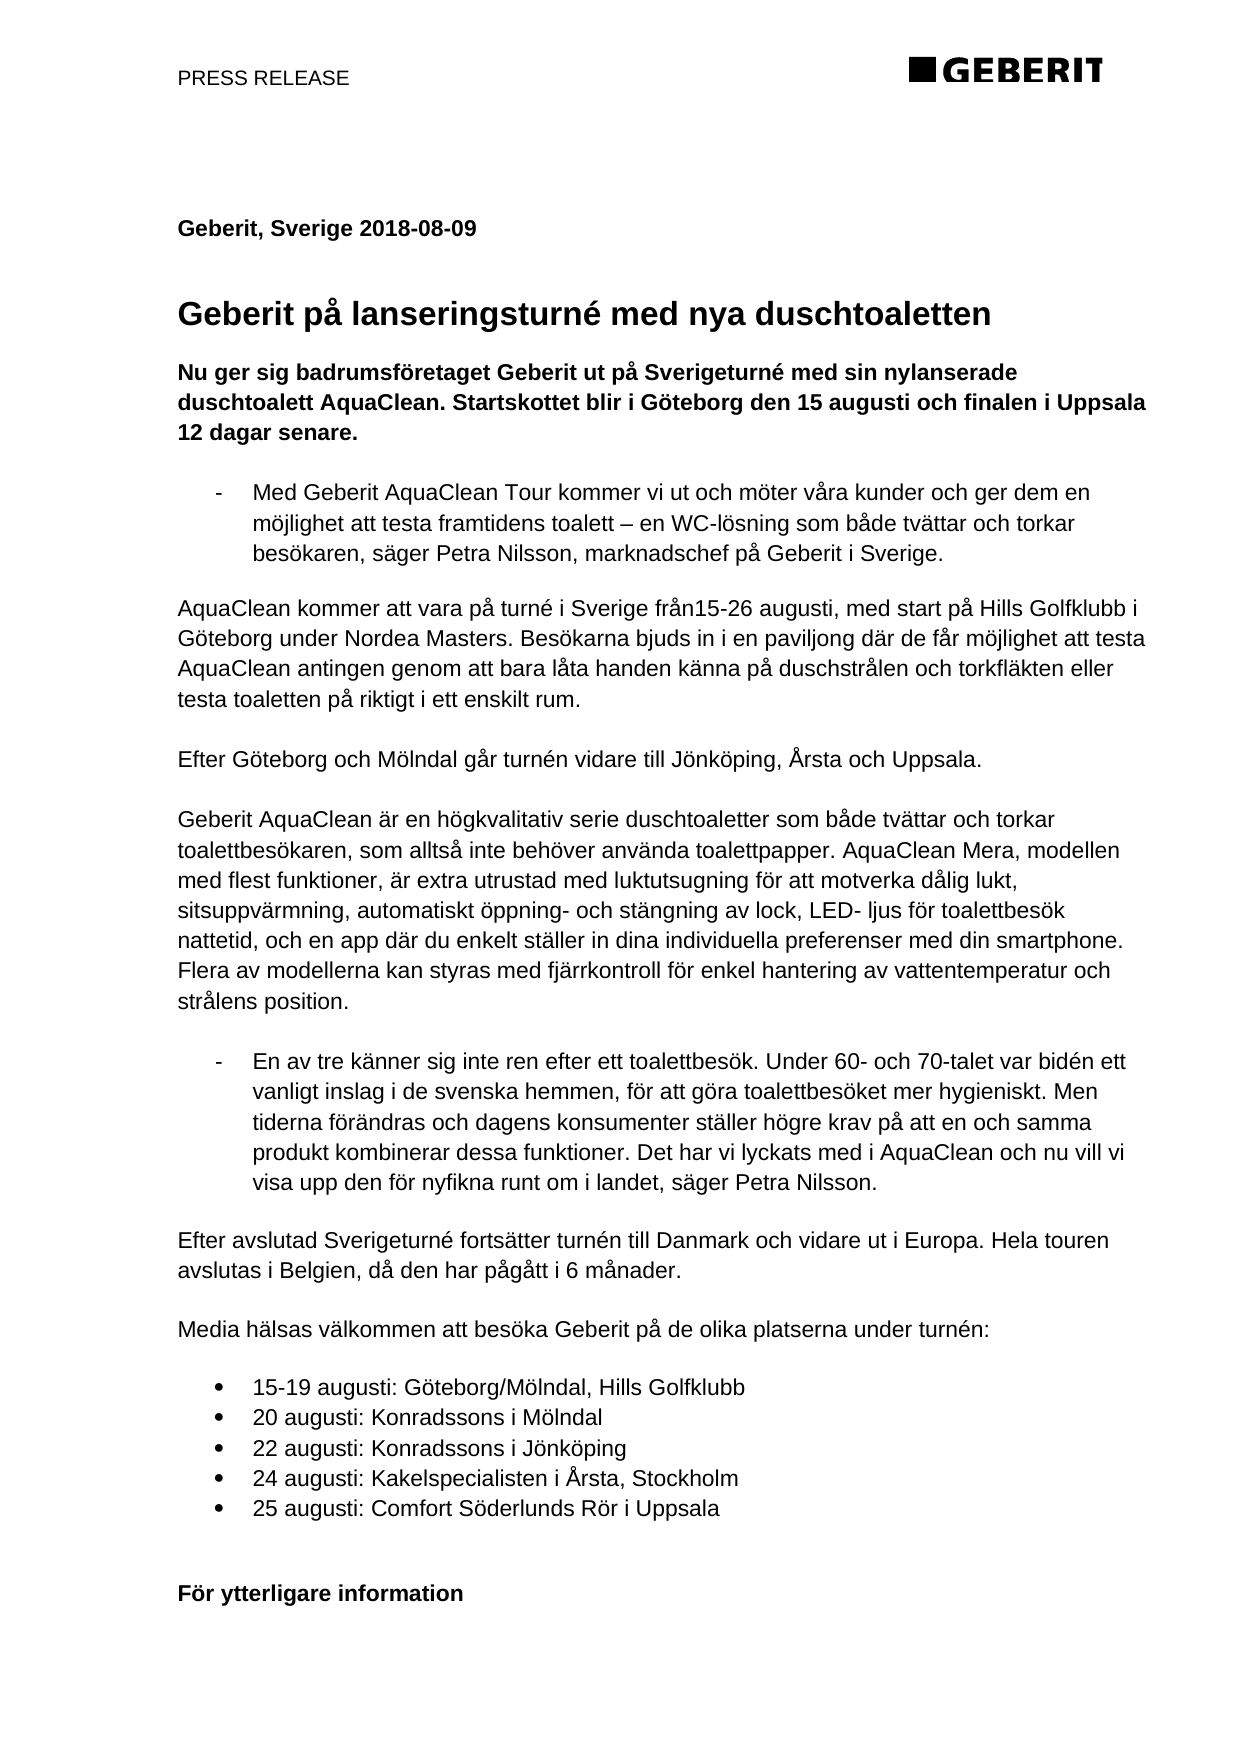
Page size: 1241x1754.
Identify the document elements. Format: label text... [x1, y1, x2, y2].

list Med Geberit AquaClean Tour kommer vi ut och möter våra kunder och ger dem en möjlighet att testa framtidens toalett – en WC-lösning som både tvättar och torkar besökaren, säger Petra Nilsson, marknadschef på Geberit i Sverige. [215, 479, 1152, 566]
text Nu ger sig badrumsföretaget Geberit ut på Sverigeturné med sin nylanserade duschtoalett AquaClean. Startskottet blir i Göteborg den 15 augusti och finalen i Uppsala 12 dagar senare. [177, 358, 1152, 445]
text AquaClean kommer att vara på turné i Sverige från15-26 augusti, med start på Hills Golfklubb i Göteborg under Nordea Masters. Besökarna bjuds in i en paviljong där de får möjlighet att testa AquaClean antingen genom att bara låta handen känna på duschstrålen och torkfläkten eller testa toaletten på riktigt i ett enskilt rum. [177, 595, 1152, 712]
list 15-19 augusti: Göteborg/Mölndal, Hills Golfklubb [215, 1374, 1152, 1400]
list 22 augusti: Konradssons i Jönköping [215, 1434, 1152, 1461]
text Efter avslutad Sverigeturné fortsätter turnén till Danmark och vidare ut i Europa. Hela touren avslutas i Belgien, då den har pågått i 6 månader. [177, 1227, 1152, 1284]
list En av tre känner sig inte ren efter ett toalettbesök. Under 60- och 70-talet var bidén ett vanligt inslag i de svenska hemmen, för att göra toalettbesöket mer hygieniskt. Men tiderna förändras och dagens konsumenter ställer högre krav på att en och samma produkt kombinerar dessa funktioner. Det har vi lyckats med i AquaClean och nu vill vi visa upp den för nyfikna runt om i landet, säger Petra Nilsson. [215, 1048, 1152, 1195]
text Media hälsas välkommen att besöka Geberit på de olika platserna under turnén: [177, 1316, 1152, 1342]
picture [908, 56, 1103, 82]
text Geberit, Sverige 2018-08-09 [177, 214, 1152, 241]
text Geberit AquaClean är en högkvalitativ serie duschtoaletter som både tvättar och torkar toalettbesökaren, som alltså inte behöver använda toalettpapper. AquaClean Mera, modellen med flest funktioner, är extra utrustad med luktutsugning för att motverka dålig lukt, sitsuppvärmning, automatiskt öppning- och stängning av lock, LED- ljus för toalettbesök nattetid, och en app där du enkelt ställer in dina individuella preferenser med din smartphone. Flera av modellerna kan styras med fjärrkontroll för enkel hantering av vattentemperatur och strålens position. [177, 806, 1152, 1014]
list 24 augusti: Kakelspecialisten i Årsta, Stockholm [215, 1465, 1152, 1491]
text För ytterligare information [177, 1579, 1152, 1606]
text Efter Göteborg och Mölndal går turnén vidare till Jönköping, Årsta och Uppsala. [177, 746, 1152, 772]
list 25 augusti: Comfort Söderlunds Rör i Uppsala [215, 1495, 1152, 1521]
list 20 augusti: Konradssons i Mölndal [215, 1404, 1152, 1431]
text Geberit på lanseringsturné med nya duschtoaletten [177, 294, 1152, 332]
